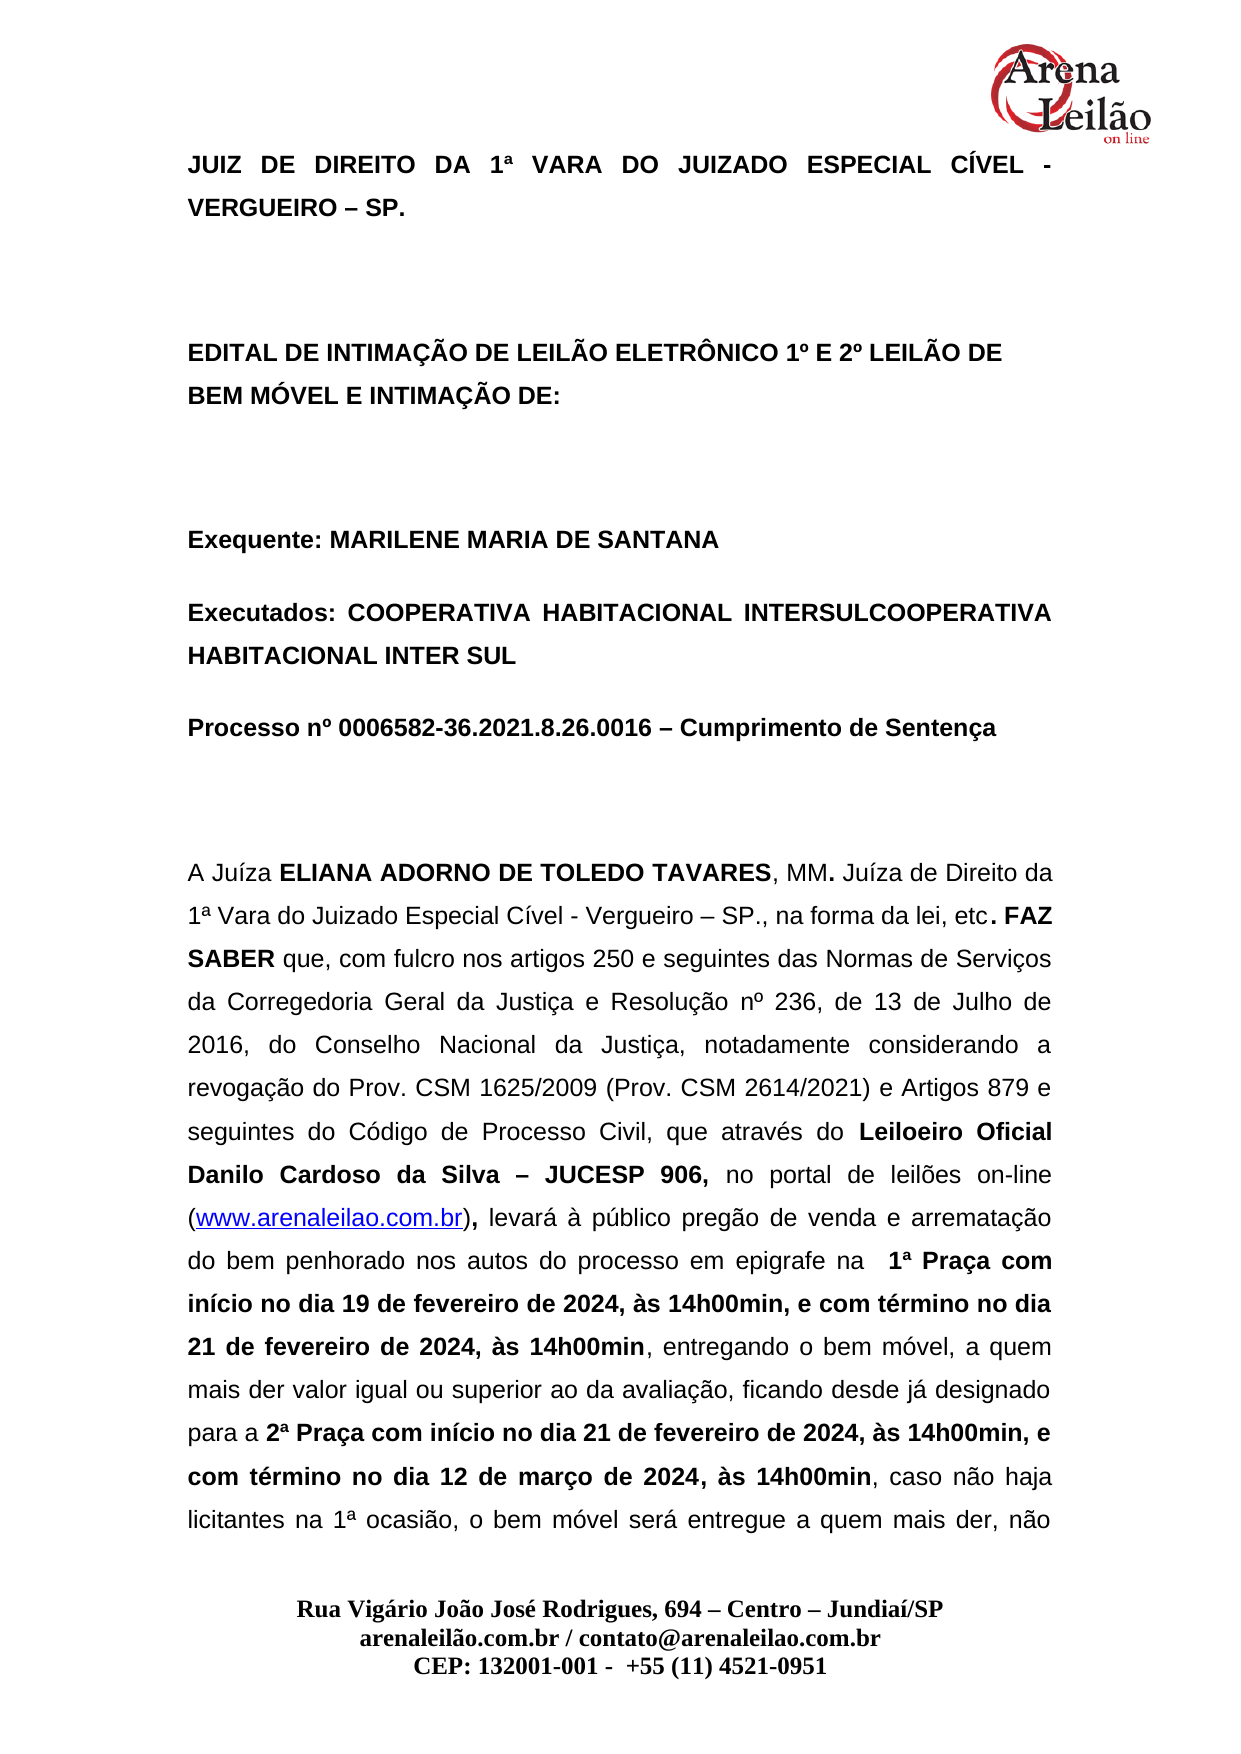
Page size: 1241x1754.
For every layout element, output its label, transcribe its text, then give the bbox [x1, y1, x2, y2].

text JUIZ DE DIREITO DA 1ª VARA DO JUIZADO ESPECIAL CÍVEL - VERGUEIRO – SP. [187, 150, 1053, 222]
text Exequente: MARILENE MARIA DE SANTANA [187, 525, 1053, 554]
text Processo nº 0006582-36.2021.8.26.0016 – Cumprimento de Sentença [187, 713, 1053, 742]
picture [986, 39, 1160, 150]
text EDITAL DE INTIMAÇÃO DE LEILÃO ELETRÔNICO 1º E 2º LEILÃO DE BEM MÓVEL E INTIMAÇÃO DE: [187, 338, 1053, 409]
text Executados: COOPERATIVA HABITACIONAL INTERSULCOOPERATIVA HABITACIONAL INTER SUL [187, 598, 1053, 669]
